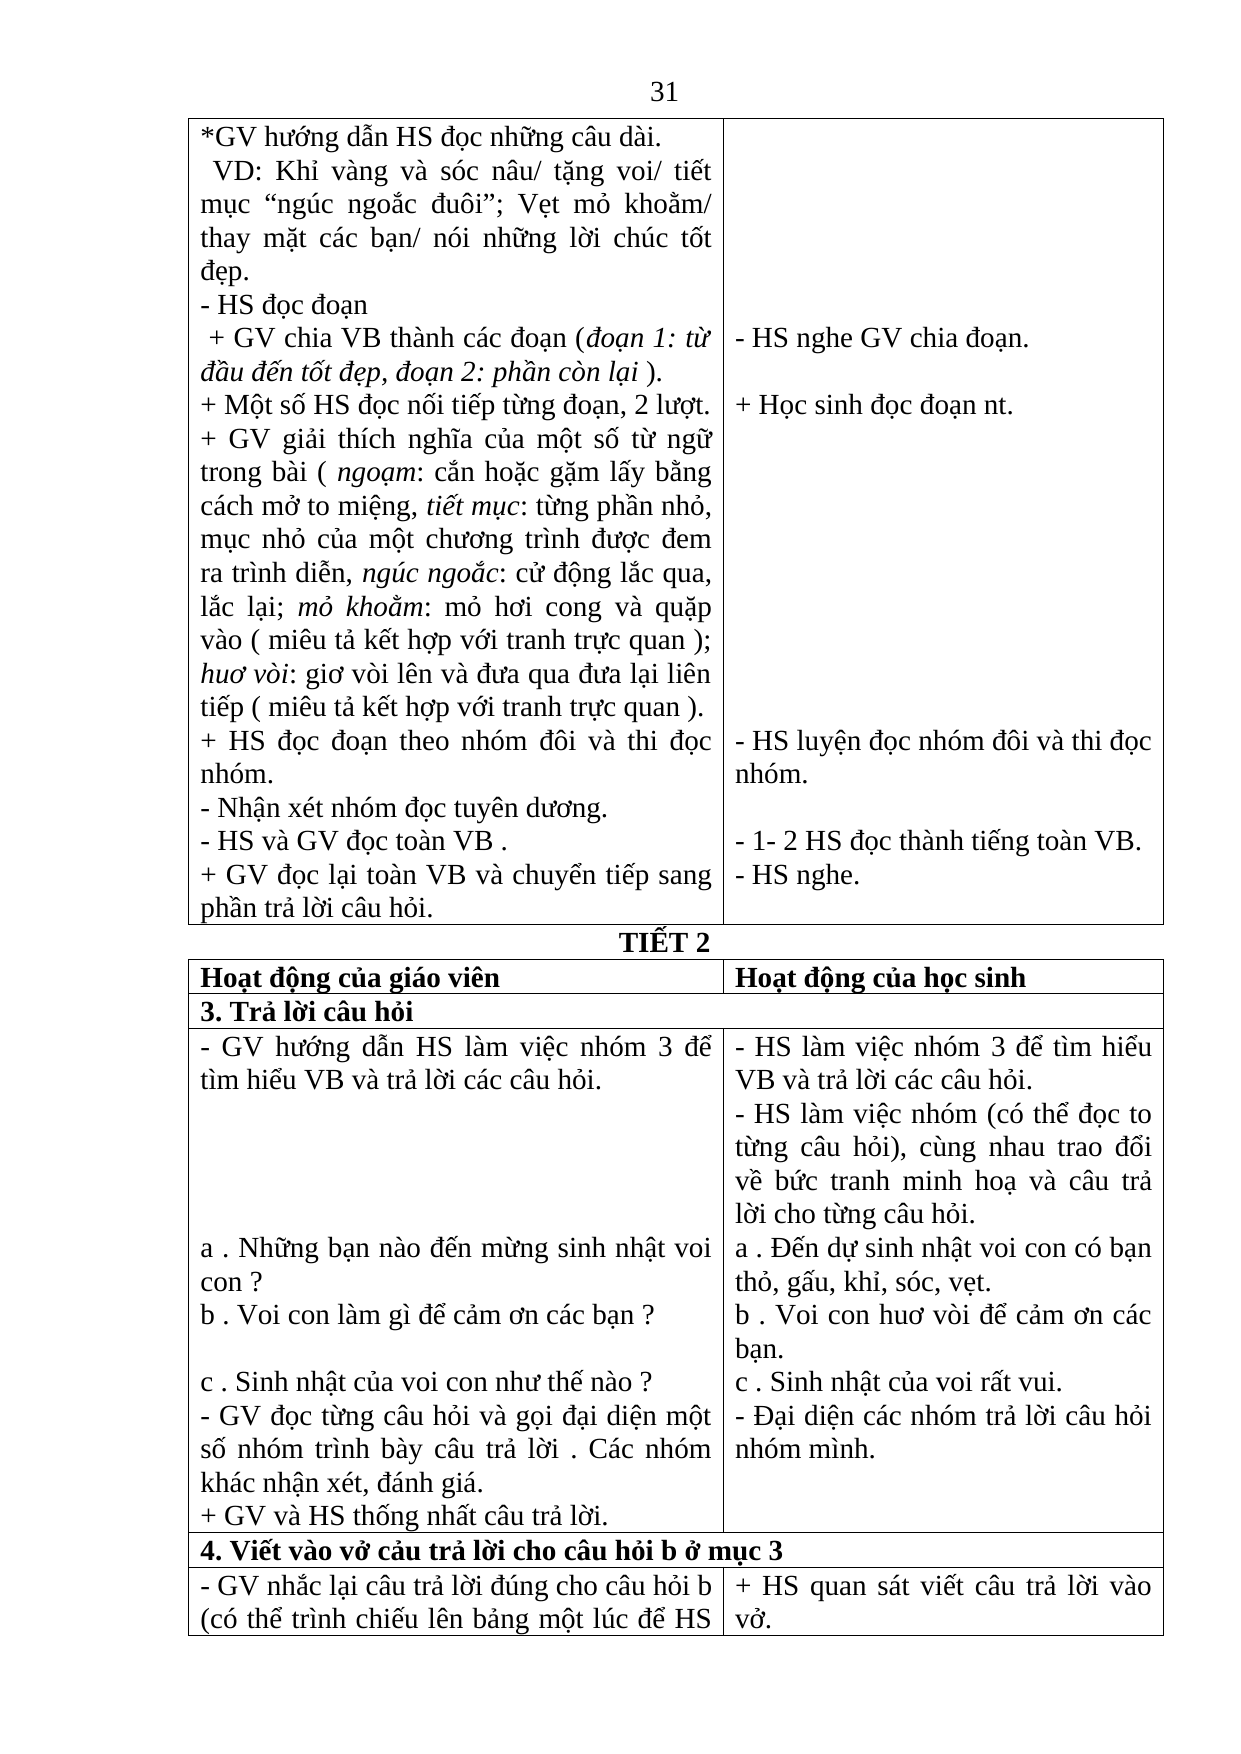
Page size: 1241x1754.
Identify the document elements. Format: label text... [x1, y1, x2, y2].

table_cell - HS làm việc nhóm 3 để tìm hiểu VB và trả lời các câu hỏi. - HS làm việc nhóm (có thể đọc to từng câu hỏi), cùng nhau trao đổi về bức tranh minh hoạ và câu trả lời cho từng câu hỏi. a . Đến dự sinh nhật voi con có bạn thỏ, gấu, khỉ, sóc, vẹt. b . Voi con huơ vòi để cảm ơn các bạn. c . Sinh nhật của voi rất vui. - Đại diện các nhóm trả lời câu hỏi nhóm mình. [724, 1029, 1163, 1532]
table_cell 3. Trả lời câu hỏi [189, 994, 1163, 1028]
table_header Hoạt động của học sinh [724, 960, 1163, 993]
table_cell - GV hướng dẫn HS làm việc nhóm 3 để tìm hiểu VB và trả lời các câu hỏi. a . Những bạn nào đến mừng sinh nhật voi con ? b . Voi con làm gì để cảm ơn các bạn ? c . Sinh nhật của voi con như thế nào ? - GV đọc từng câu hỏi và gọi đại diện một số nhóm trình bày câu trả lời . Các nhóm khác nhận xét, đánh giá. + GV và HS thống nhất câu trả lời. [189, 1029, 723, 1532]
table_header Hoạt động của giáo viên [189, 960, 723, 993]
table_cell 4. Viết vào vở cảu trả lời cho câu hỏi b ở mục 3 [189, 1533, 1163, 1567]
text TIẾT 2 [177, 925, 1152, 959]
table_cell + HS quan sát viết câu trả lời vào vở. Voi con hươ cái vòi để cảm ơn các bạn. [724, 1568, 1163, 1635]
